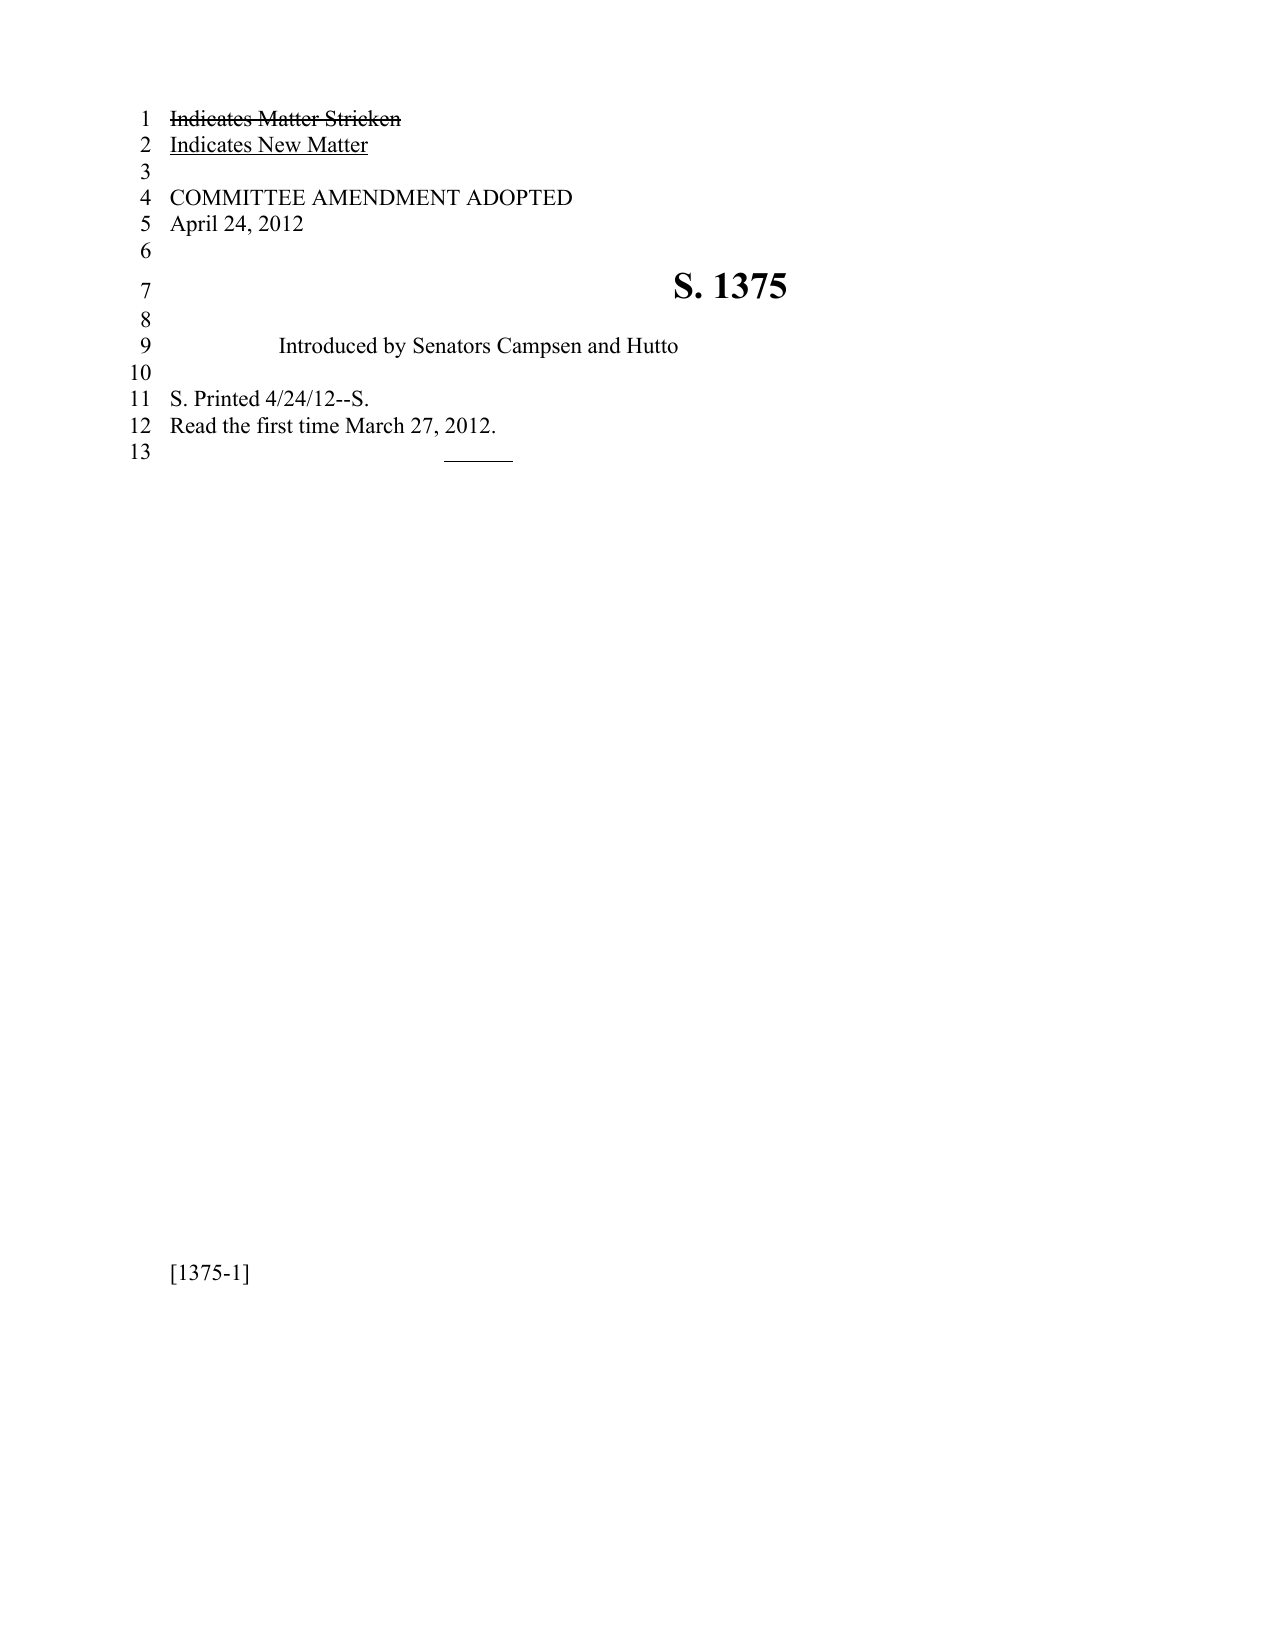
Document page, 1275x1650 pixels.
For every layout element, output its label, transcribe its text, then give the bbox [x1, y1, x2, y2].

text Indicates Matter Stricken [169, 105, 787, 131]
text Introduced by Senators Campsen and Hutto [169, 333, 787, 359]
text Read the first time March 27, 2012. [169, 412, 787, 438]
text Indicates New Matter [169, 131, 787, 158]
text S. 1375 [169, 263, 787, 306]
text S. Printed 4/24/12--S. [169, 385, 787, 412]
text COMMITTEE AMENDMENT ADOPTED [169, 184, 787, 210]
text April 24, 2012 [169, 210, 787, 237]
